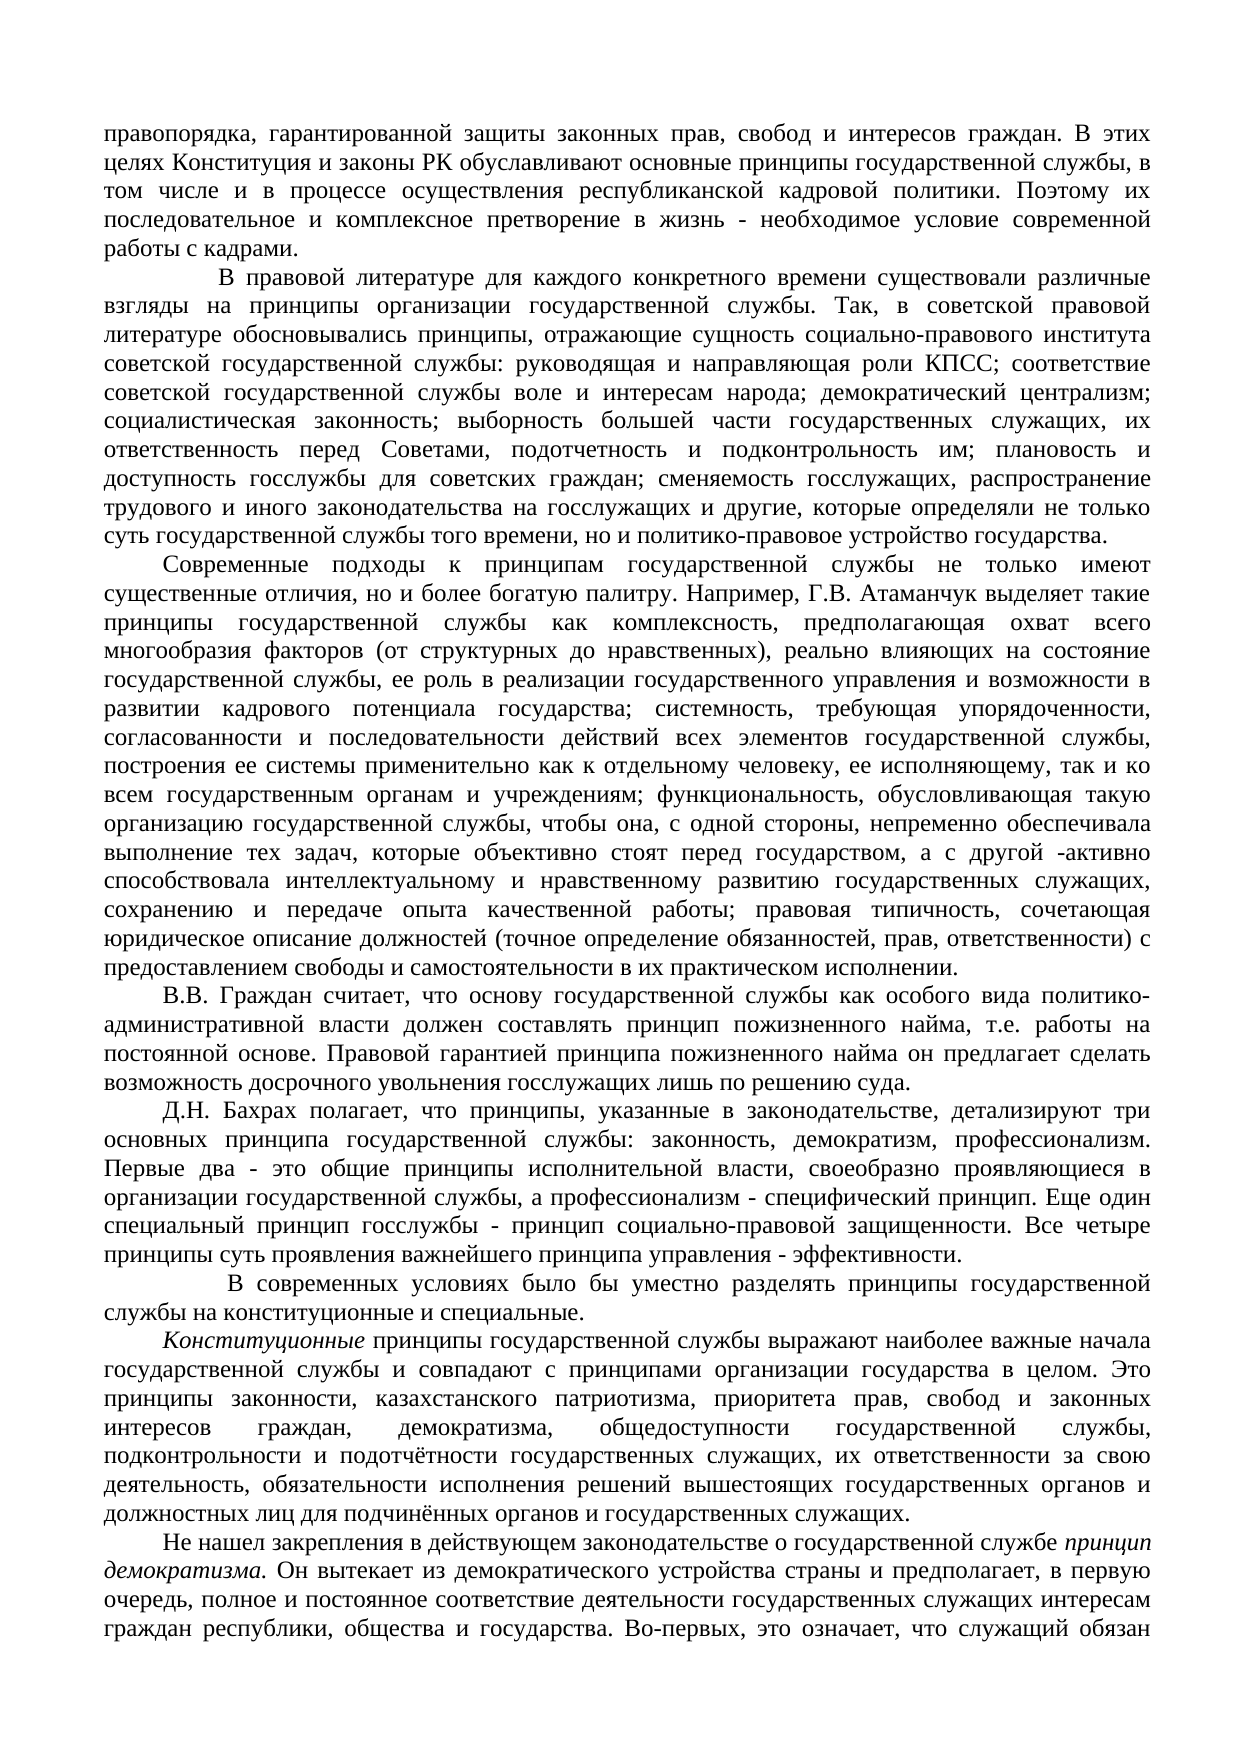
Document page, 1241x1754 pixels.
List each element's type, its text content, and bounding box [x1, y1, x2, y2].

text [103, 118, 1152, 262]
text Д.Н. Бахрах полагает, что принципы, указанные в законодательстве, детализируют три основных принципа государственной службы: законность, демократизм, профессионализм. Первые два - это общие принципы исполнительной власти, своеобразно проявляющиеся в организации государственной службы, а профессионализм - специфический принцип. Еще один специальный принцип госслужбы - принцип социально-правовой защищенности. Все четыре принципы суть проявления важнейшего принципа управления - эффективности. [103, 1096, 1152, 1268]
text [103, 1527, 1152, 1642]
text В правовой литературе для каждого конкретного времени существовали различные взгляды на принципы организации государственной службы. Так, в советской правовой литературе обосновывались принципы, отражающие сущность социально-правового института советской государственной службы: руководящая и направляющая роли КПСС; соответствие советской государственной службы воле и интересам народа; демократический централизм; социалистическая законность; выборность большей части государственных служащих, их ответственность перед Советами, подотчетность и подконтрольность им; плановость и доступность госслужбы для советских граждан; сменяемость госслужащих, распространение трудового и иного законодательства на госслужащих и другие, которые определяли не только суть государственной службы того времени, но и политико-правовое устройство государства. [103, 262, 1152, 549]
text Современные подходы к принципам государственной службы не только имеют существенные отличия, но и более богатую палитру. Например, Г.В. Атаманчук выделяет такие принципы государственной службы как комплексность, предполагающая охват всего многообразия факторов (от структурных до нравственных), реально влияющих на состояние государственной службы, ее роль в реализации государственного управления и возможности в развитии кадрового потенциала государства; системность, требующая упорядоченности, согласованности и последовательности действий всех элементов государственной службы, построения ее системы применительно как к отдельному человеку, ее исполняющему, так и ко всем государственным органам и учреждениям; функциональность, обусловливающая такую организацию государственной службы, чтобы она, с одной стороны, непременно обеспечивала выполнение тех задач, которые объективно стоят перед государством, а с другой -активно способствовала интеллектуальному и нравственному развитию государственных служащих, сохранению и передаче опыта качественной работы; правовая типичность, сочетающая юридическое описание должностей (точное определение обязанностей, прав, ответственности) с предоставлением свободы и самостоятельности в их практическом исполнении. [103, 549, 1152, 981]
text В.В. Граждан считает, что основу государственной службы как особого вида политико-административной власти должен составлять принцип пожизненного найма, т.е. работы на постоянной основе. Правовой гарантией принципа пожизненного найма он предлагает сделать возможность досрочного увольнения госслужащих лишь по решению суда. [103, 981, 1152, 1096]
text В современных условиях было бы уместно разделять принципы государственной службы на конституционные и специальные. [103, 1268, 1152, 1326]
text Конституционные принципы государственной службы выражают наиболее важные начала государственной службы и совпадают с принципами организации государства в целом. Это принципы законности, казахстанского патриотизма, приоритета прав, свобод и законных интересов граждан, демократизма, общедоступности государственной службы, подконтрольности и подотчётности государственных служащих, их ответственности за свою деятельность, обязательности исполнения решений вышестоящих государственных органов и должностных лиц для подчинённых органов и государственных служащих. [103, 1326, 1152, 1527]
